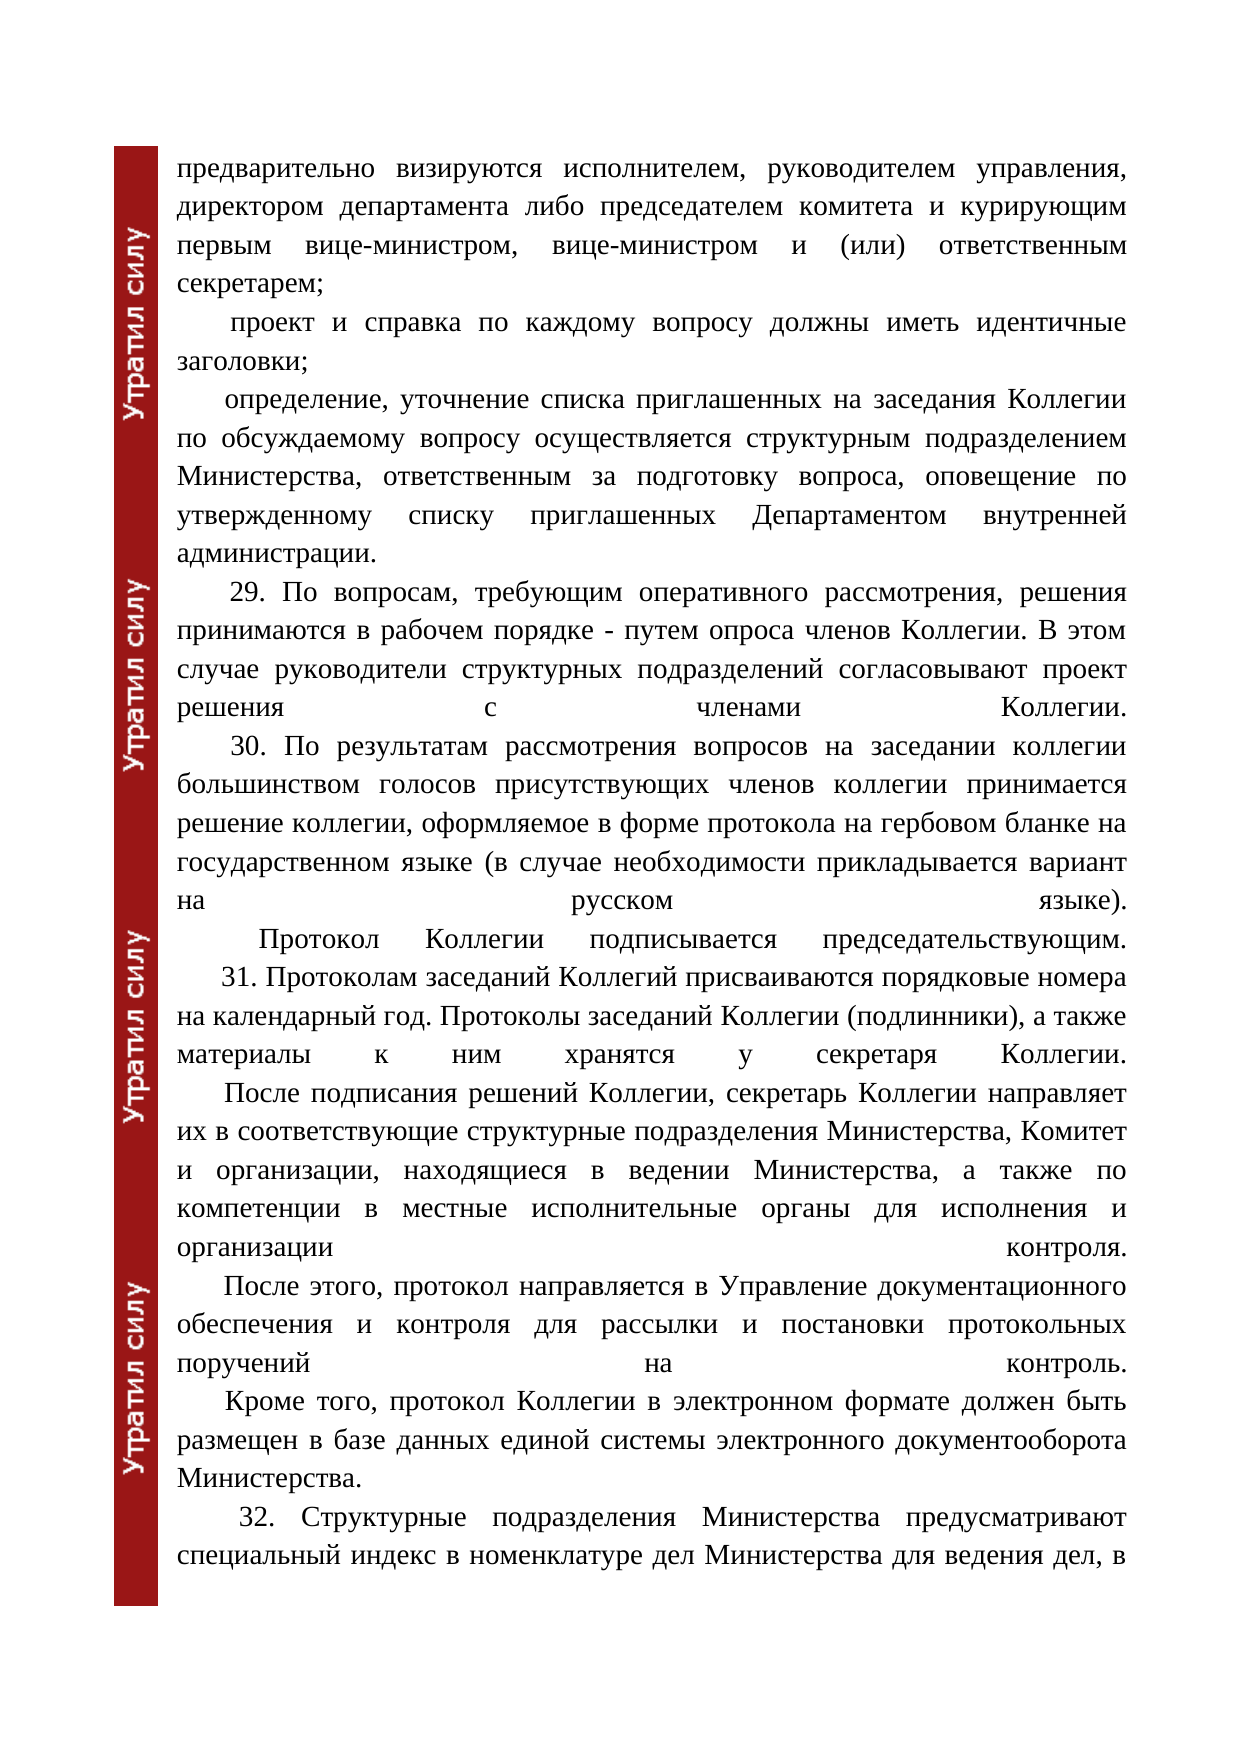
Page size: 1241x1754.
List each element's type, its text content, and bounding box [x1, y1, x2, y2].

picture [114, 146, 158, 150]
picture [114, 1571, 158, 1606]
